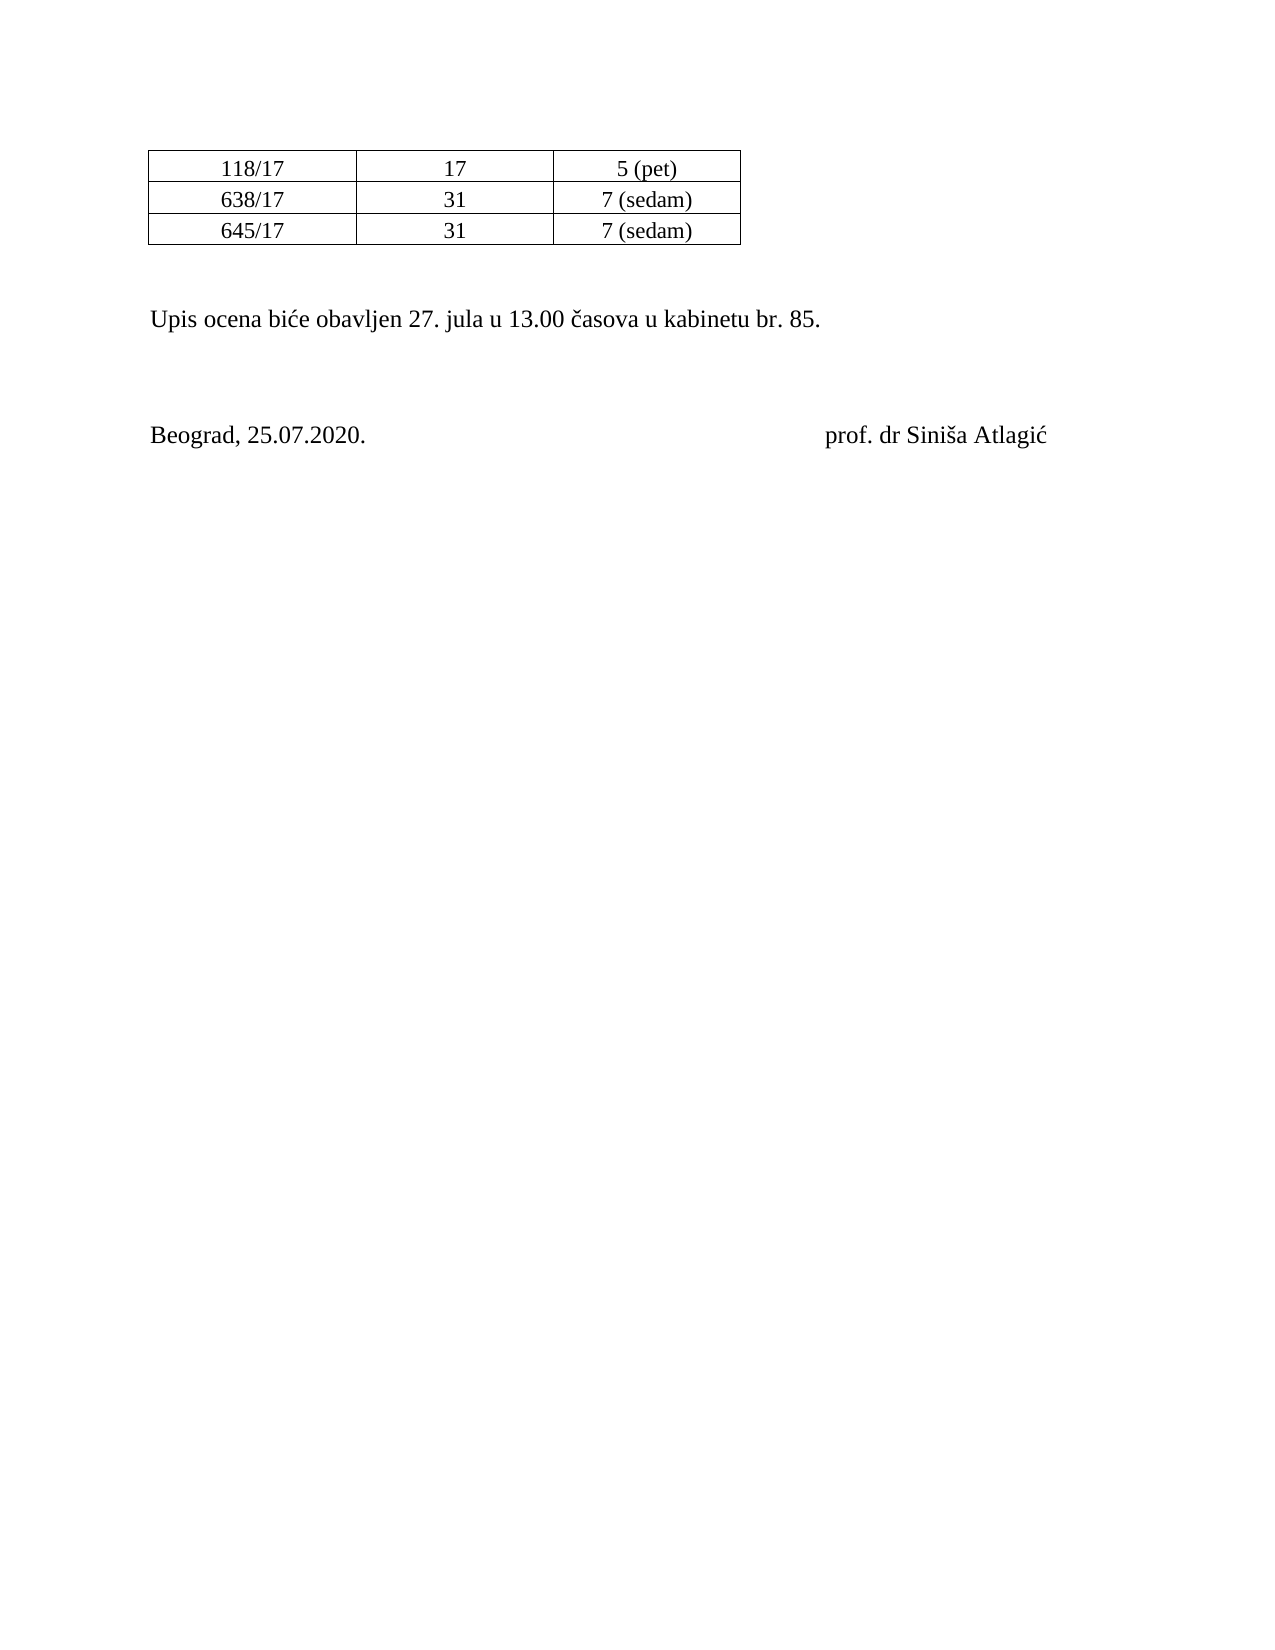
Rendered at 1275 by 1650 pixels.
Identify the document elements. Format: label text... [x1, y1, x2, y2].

text Beograd, 25.07.2020. prof. dr Siniša Atlagić [150, 420, 1125, 449]
table_cell 645/17 [149, 214, 356, 244]
table_cell 638/17 [149, 182, 356, 212]
table_cell 17 [357, 151, 553, 181]
table_cell 5 (pet) [554, 151, 740, 181]
table_cell 118/17 [149, 151, 356, 181]
table_cell 7 (sedam) [554, 214, 740, 244]
table_cell 31 [357, 214, 553, 244]
table_cell 31 [357, 182, 553, 212]
table_cell 7 (sedam) [554, 182, 740, 212]
text Upis ocena biće obavljen 27. jula u 13.00 časova u kabinetu br. 85. [150, 304, 1125, 333]
